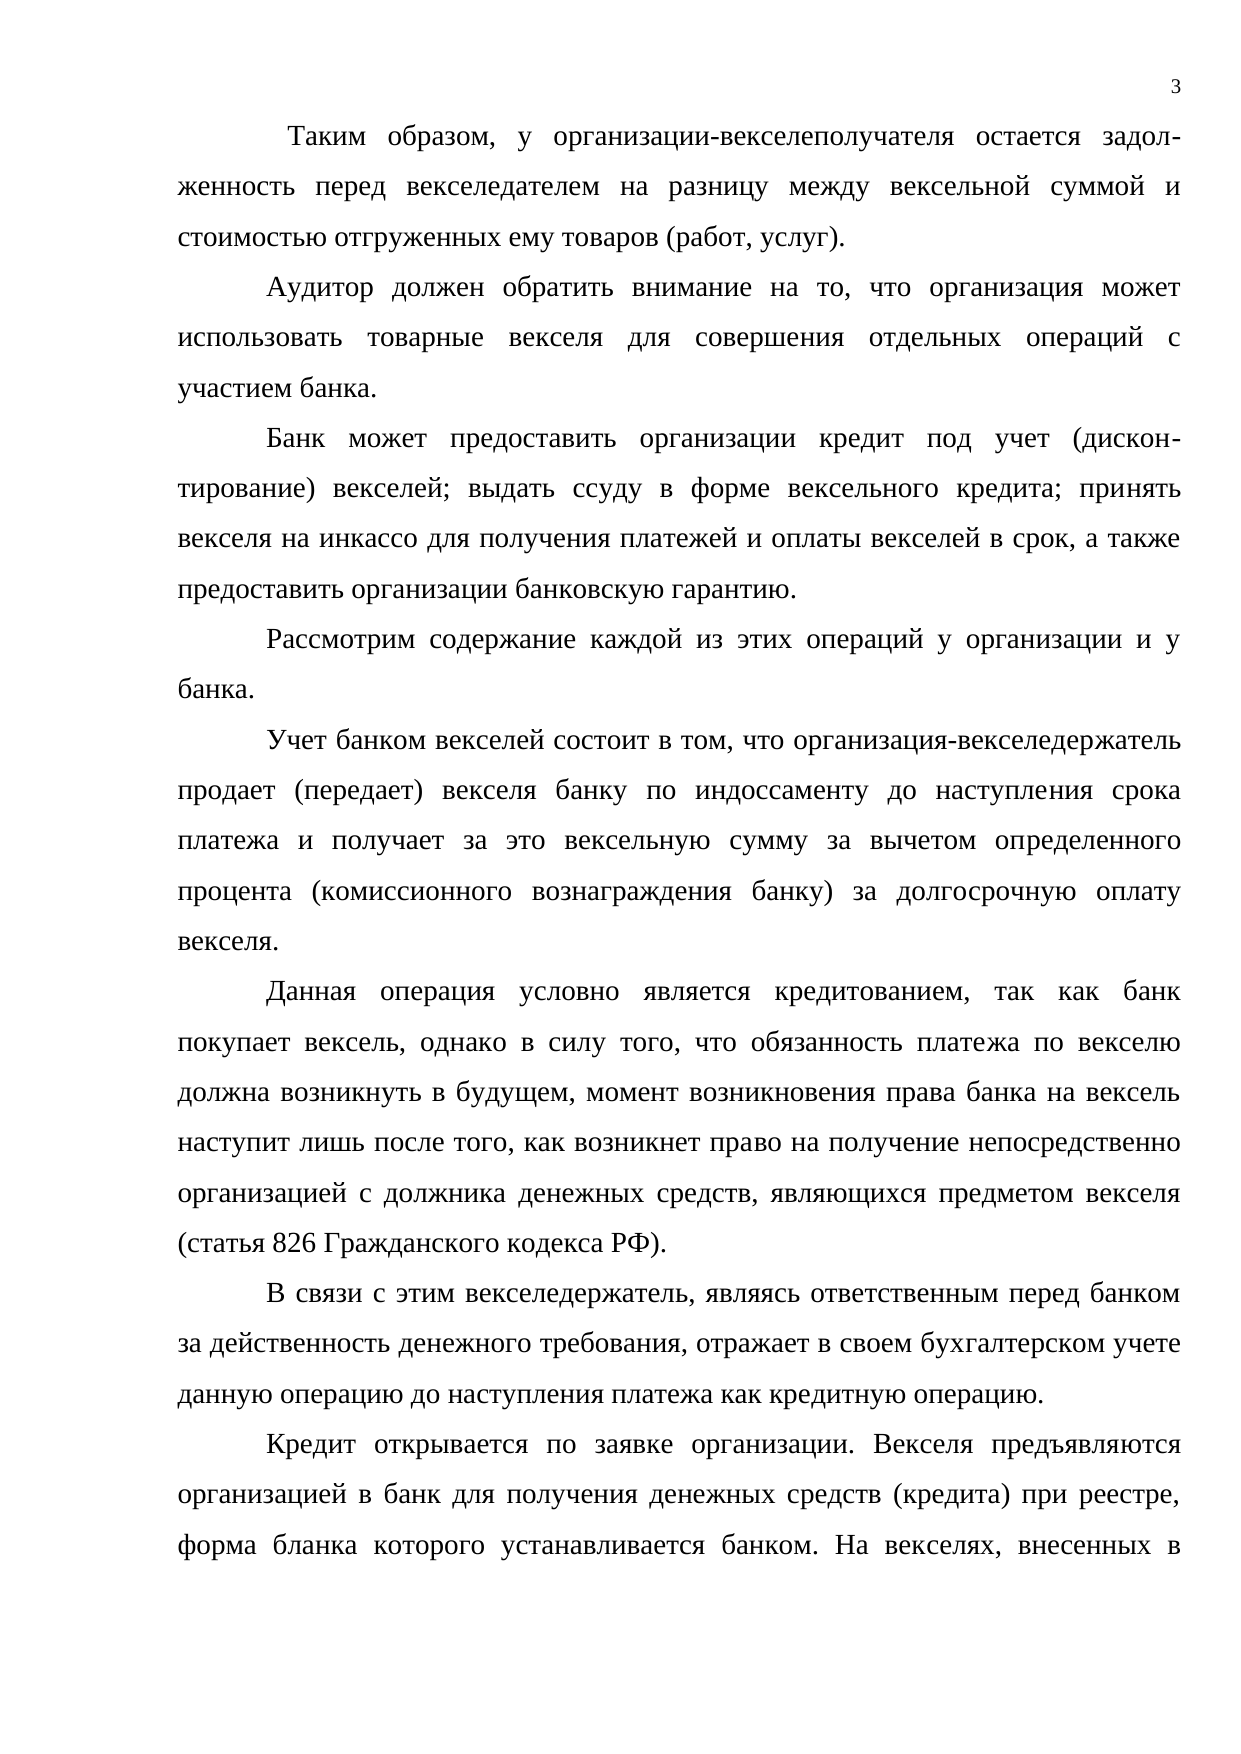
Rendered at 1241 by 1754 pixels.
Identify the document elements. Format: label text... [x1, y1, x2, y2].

text Таким образом, у организации-векселеполучателя остается задолженность перед векселедателем на разницу между вексельной суммой и стоимостью отгруженных ему товаров (работ, услуг). [177, 118, 1181, 252]
text Рассмотрим содержание каждой из этих операций у организации и у банка. [177, 621, 1181, 705]
text Учет банком векселей состоит в том, что организация-векселедержатель продает (передает) векселя банку по индоссаменту до наступления срока платежа и получает за это вексельную сумму за вычетом определенного процента (комиссионного вознаграждения банку) за долгосрочную оплату векселя. [177, 722, 1181, 957]
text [177, 1426, 1181, 1560]
text Банк может предоставить организации кредит под учет (дисконтирование) векселей; выдать ссуду в форме вексельного кредита; принять векселя на инкассо для получения платежей и оплаты векселей в срок, а также предоставить организации банковскую гарантию. [177, 420, 1181, 604]
text В связи с этим векселедержатель, являясь ответственным перед банком за действенность денежного требования, отражает в своем бухгалтерском учете данную операцию до наступления платежа как кредитную операцию. [177, 1275, 1181, 1409]
text Аудитор должен обратить внимание на то, что организация может использовать товарные векселя для совершения отдельных операций с участием банка. [177, 269, 1181, 403]
text Данная операция условно является кредитованием, так как банк покупает вексель, однако в силу того, что обязанность платежа по векселю должна возникнуть в будущем, момент возникновения права банка на вексель наступит лишь после того, как возникнет право на получение непосредственно организацией с должника денежных средств, являющихся предметом векселя (статья 826 Гражданского кодекса РФ). [177, 973, 1181, 1258]
